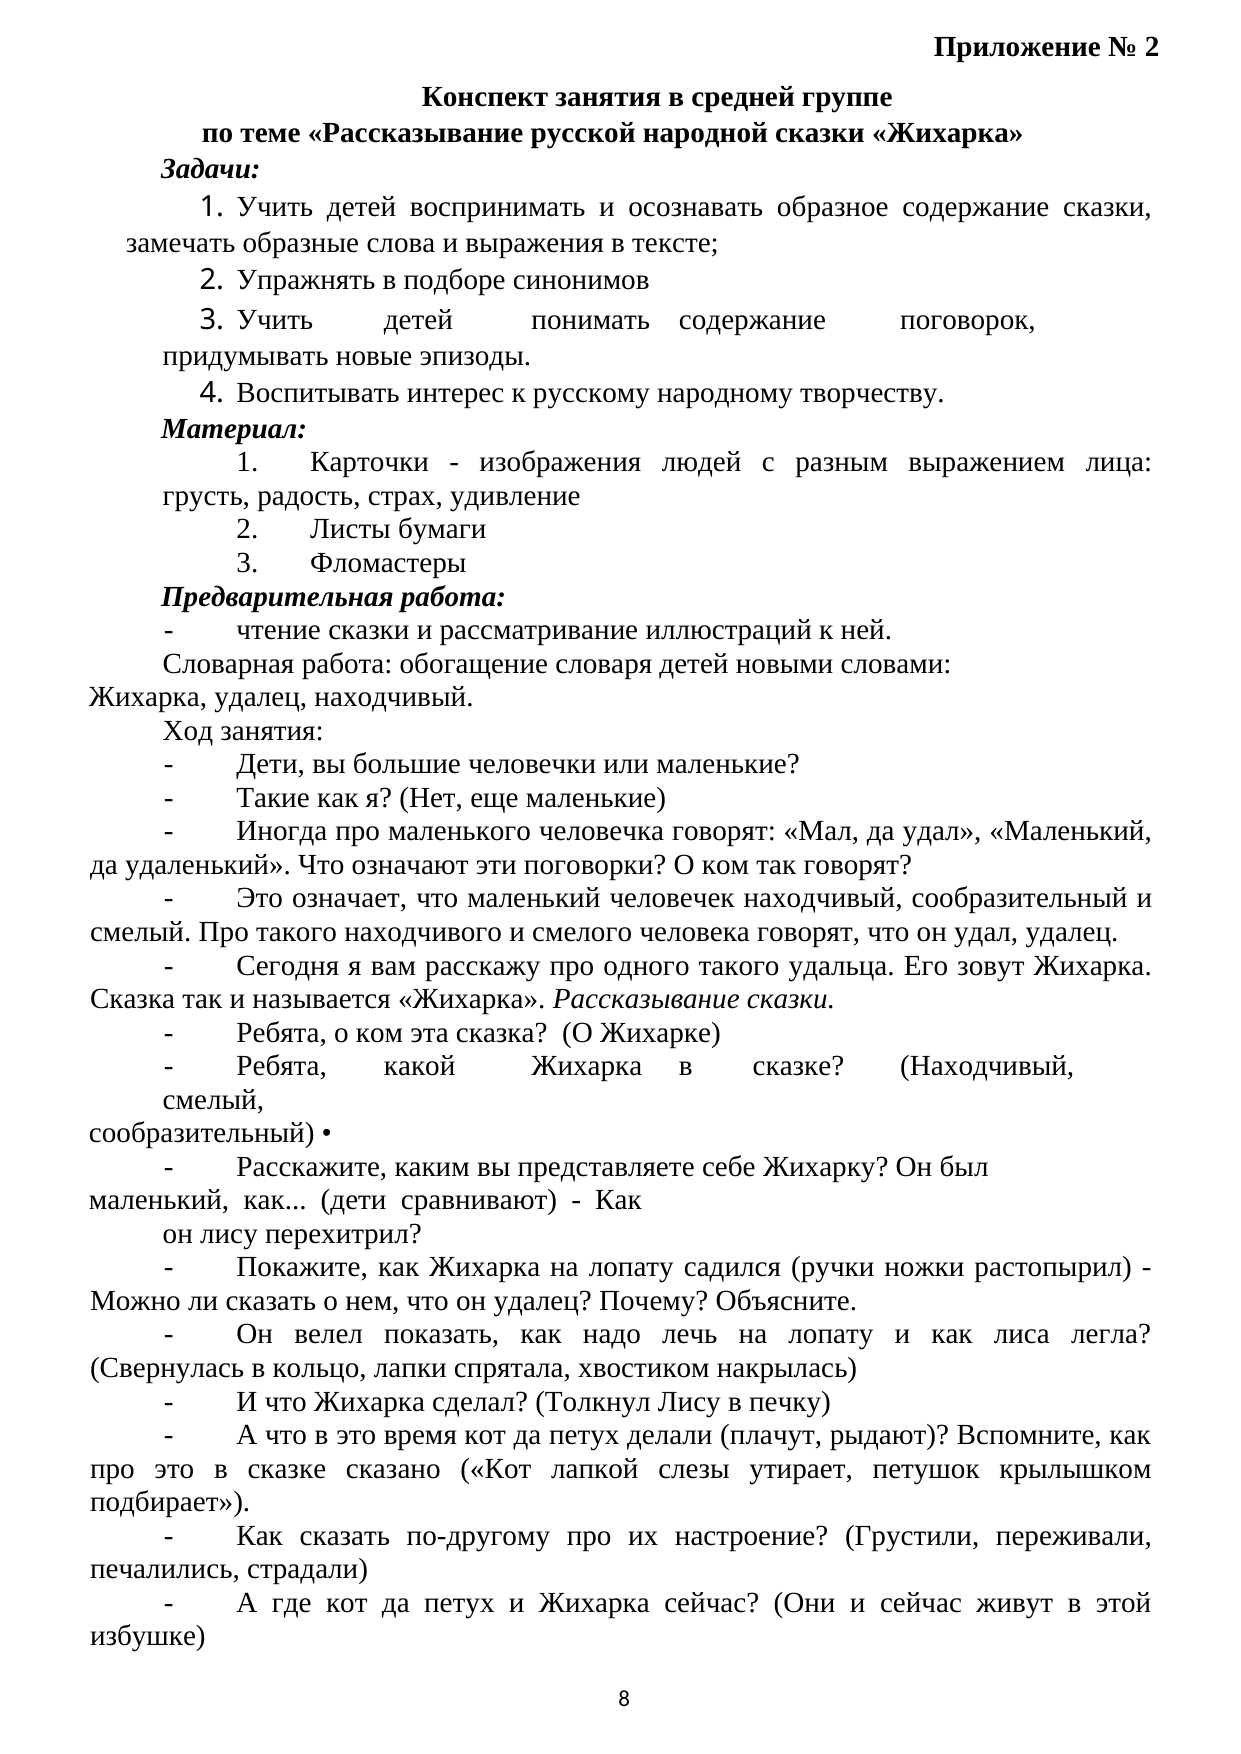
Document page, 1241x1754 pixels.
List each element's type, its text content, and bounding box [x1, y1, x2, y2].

text по теме «Рассказывание русской народной сказки «Жихарка» [202, 116, 1159, 149]
list Сегодня я вам расскажу про одного такого удальца. Его зовут Жихарка. Сказка так и называется «Жихарка». Рассказывание сказки. [90, 948, 1153, 1015]
text Приложение № 2 [162, 29, 1159, 63]
list Иногда про маленького человечка говорят: «Мал, да удал», «Маленький, да удаленький». Что означают эти поговорки? О ком так говорят? [90, 813, 1153, 881]
list Как сказать по-другому про их настроение? (Грустили, переживали, печалились, страдали) [90, 1518, 1153, 1585]
subtitle Конспект занятия в средней группе [243, 79, 1072, 113]
list Учить детей понимать содержание поговорок, придумывать новые эпизоды. [126, 298, 1153, 371]
list Расскажите, каким вы представляете себе Жихарку? Он был [90, 1149, 1153, 1182]
list Это означает, что маленький человечек находчивый, сообразительный и смелый. Про такого находчивого и смелого человека говорят, что он удал, удалец. [90, 881, 1153, 948]
list Карточки - изображения людей с разным выражением лица: грусть, радость, страх, удивление [162, 444, 1153, 512]
list Такие как я? (Нет, еще маленькие) [90, 780, 1153, 813]
text Жихарка, удалец, находчивый. [89, 679, 1153, 713]
list Покажите, как Жихарка на лопату садился (ручки ножки растопырил) - Можно ли сказать о нем, что он удалец? Почему? Объясните. [90, 1249, 1153, 1317]
text Задачи: [161, 152, 1159, 185]
list Он велел показать, как надо лечь на лопату и как лиса легла? (Свернулась в кольцо, лапки спрятала, хвостиком накрылась) [90, 1317, 1153, 1384]
list Ребята, какой Жихарка в сказке? (Находчивый, смелый, [90, 1048, 1153, 1115]
list А где кот да петух и Жихарка сейчас? (Они и сейчас живут в этой избушке) [90, 1585, 1153, 1652]
text маленький, как... (дети сравнивают) - Как он лису перехитрил? [89, 1182, 642, 1249]
list Упражнять в подборе синонимов [126, 258, 1153, 298]
list Дети, вы большие человечки или маленькие? [90, 746, 1153, 780]
list Учить детей воспринимать и осознавать образное содержание сказки, замечать образные слова и выражения в тексте; [126, 185, 1153, 258]
text Ход занятия: [162, 713, 1153, 746]
list И что Жихарка сделал? (Толкнул Лису в печку) [90, 1384, 1153, 1417]
text Материал: [161, 411, 1159, 444]
list Воспитывать интерес к русскому народному творчеству. [126, 371, 1153, 411]
list Фломастеры [162, 545, 1153, 579]
list Ребята, о ком эта сказка? (О Жихарке) [90, 1015, 1153, 1048]
text Словарная работа: обогащение словаря детей новыми словами: [162, 646, 1153, 679]
text Предварительная работа: [161, 579, 1159, 612]
list Листы бумаги [162, 512, 1153, 545]
list чтение сказки и рассматривание иллюстраций к ней. [90, 612, 1153, 646]
text сообразительный) • [89, 1115, 1153, 1149]
list А что в это время кот да петух делали (плачут, рыдают)? Вспомните, как про это в сказке сказано («Кот лапкой слезы утирает, петушок крылышком подбирает»). [90, 1417, 1153, 1518]
